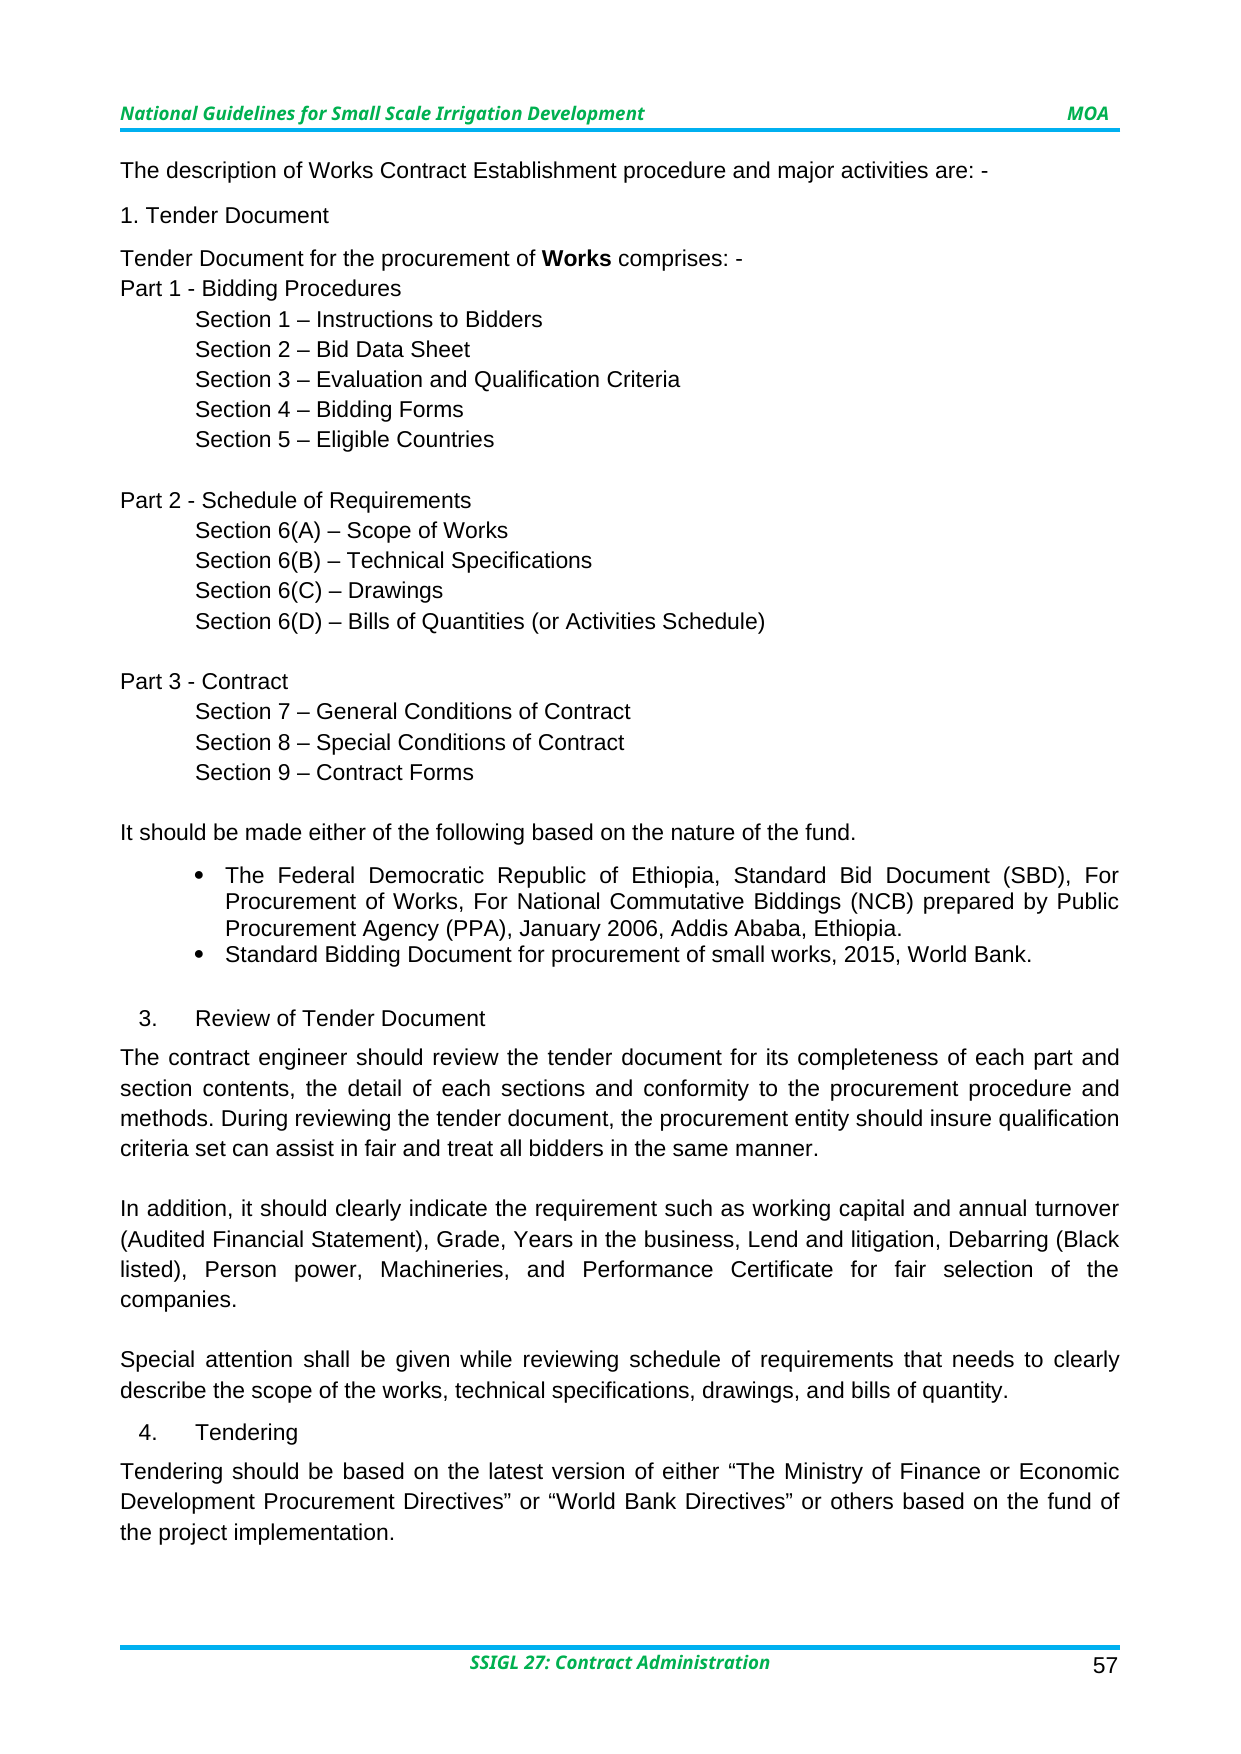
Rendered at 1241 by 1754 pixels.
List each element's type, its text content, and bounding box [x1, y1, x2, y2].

text The description of Works Contract Establishment procedure and major activities are: - [120, 157, 1120, 184]
text Section 7 – General Conditions of Contract [195, 698, 1120, 725]
text Section 1 – Instructions to Bidders [195, 306, 1120, 332]
text Tendering should be based on the latest version of either “The Ministry of Finance or Economic Development Procurement Directives” or “World Bank Directives” or others based on the fund of the project implementation. [120, 1458, 1120, 1545]
text Special attention shall be given while reviewing schedule of requirements that needs to clearly describe the scope of the works, technical specifications, drawings, and bills of quantity. [120, 1346, 1120, 1403]
text Section 8 – Special Conditions of Contract [195, 728, 1120, 755]
text Standard Bidding Document for procurement of small works, 2015, World Bank. [195, 941, 1120, 967]
text Section 6(D) – Bills of Quantities (or Activities Schedule) [195, 608, 1120, 634]
text The Federal Democratic Republic of Ethiopia, Standard Bid Document (SBD), For Procurement of Works, For National Commutative Biddings (NCB) prepared by Public Procurement Agency (PPA), January 2006, Addis Ababa, Ethiopia. [195, 862, 1120, 941]
text Section 3 – Evaluation and Qualification Criteria [195, 366, 1120, 392]
text Section 6(A) – Scope of Works [195, 517, 1120, 543]
text Tender Document for the procurement of Works comprises: - [120, 245, 1120, 272]
text Section 5 – Eligible Countries [195, 426, 1120, 453]
list Review of Tender Document [157, 1005, 1120, 1032]
text Part 2 - Schedule of Requirements [120, 487, 1120, 513]
text The contract engineer should review the tender document for its completeness of each part and section contents, the detail of each sections and conformity to the procurement procedure and methods. During reviewing the tender document, the procurement entity should insure qualification criteria set can assist in fair and treat all bidders in the same manner. [120, 1044, 1120, 1161]
text Part 3 - Contract [120, 668, 1120, 694]
text In addition, it should clearly indicate the requirement such as working capital and annual turnover (Audited Financial Statement), Grade, Years in the business, Lend and litigation, Debarring (Black listed), Person power, Machineries, and Performance Certificate for fair selection of the companies. [120, 1195, 1120, 1312]
text It should be made either of the following based on the nature of the fund. [120, 819, 1120, 846]
list Tendering [157, 1419, 1120, 1446]
text 1. Tender Document [120, 202, 1120, 228]
text Section 6(B) – Technical Specifications [195, 547, 1120, 574]
text Part 1 - Bidding Procedures [120, 275, 1120, 302]
text Section 2 – Bid Data Sheet [195, 336, 1120, 362]
text Section 9 – Contract Forms [195, 759, 1120, 785]
text Section 6(C) – Drawings [195, 577, 1120, 604]
text Section 4 – Bidding Forms [195, 396, 1120, 423]
